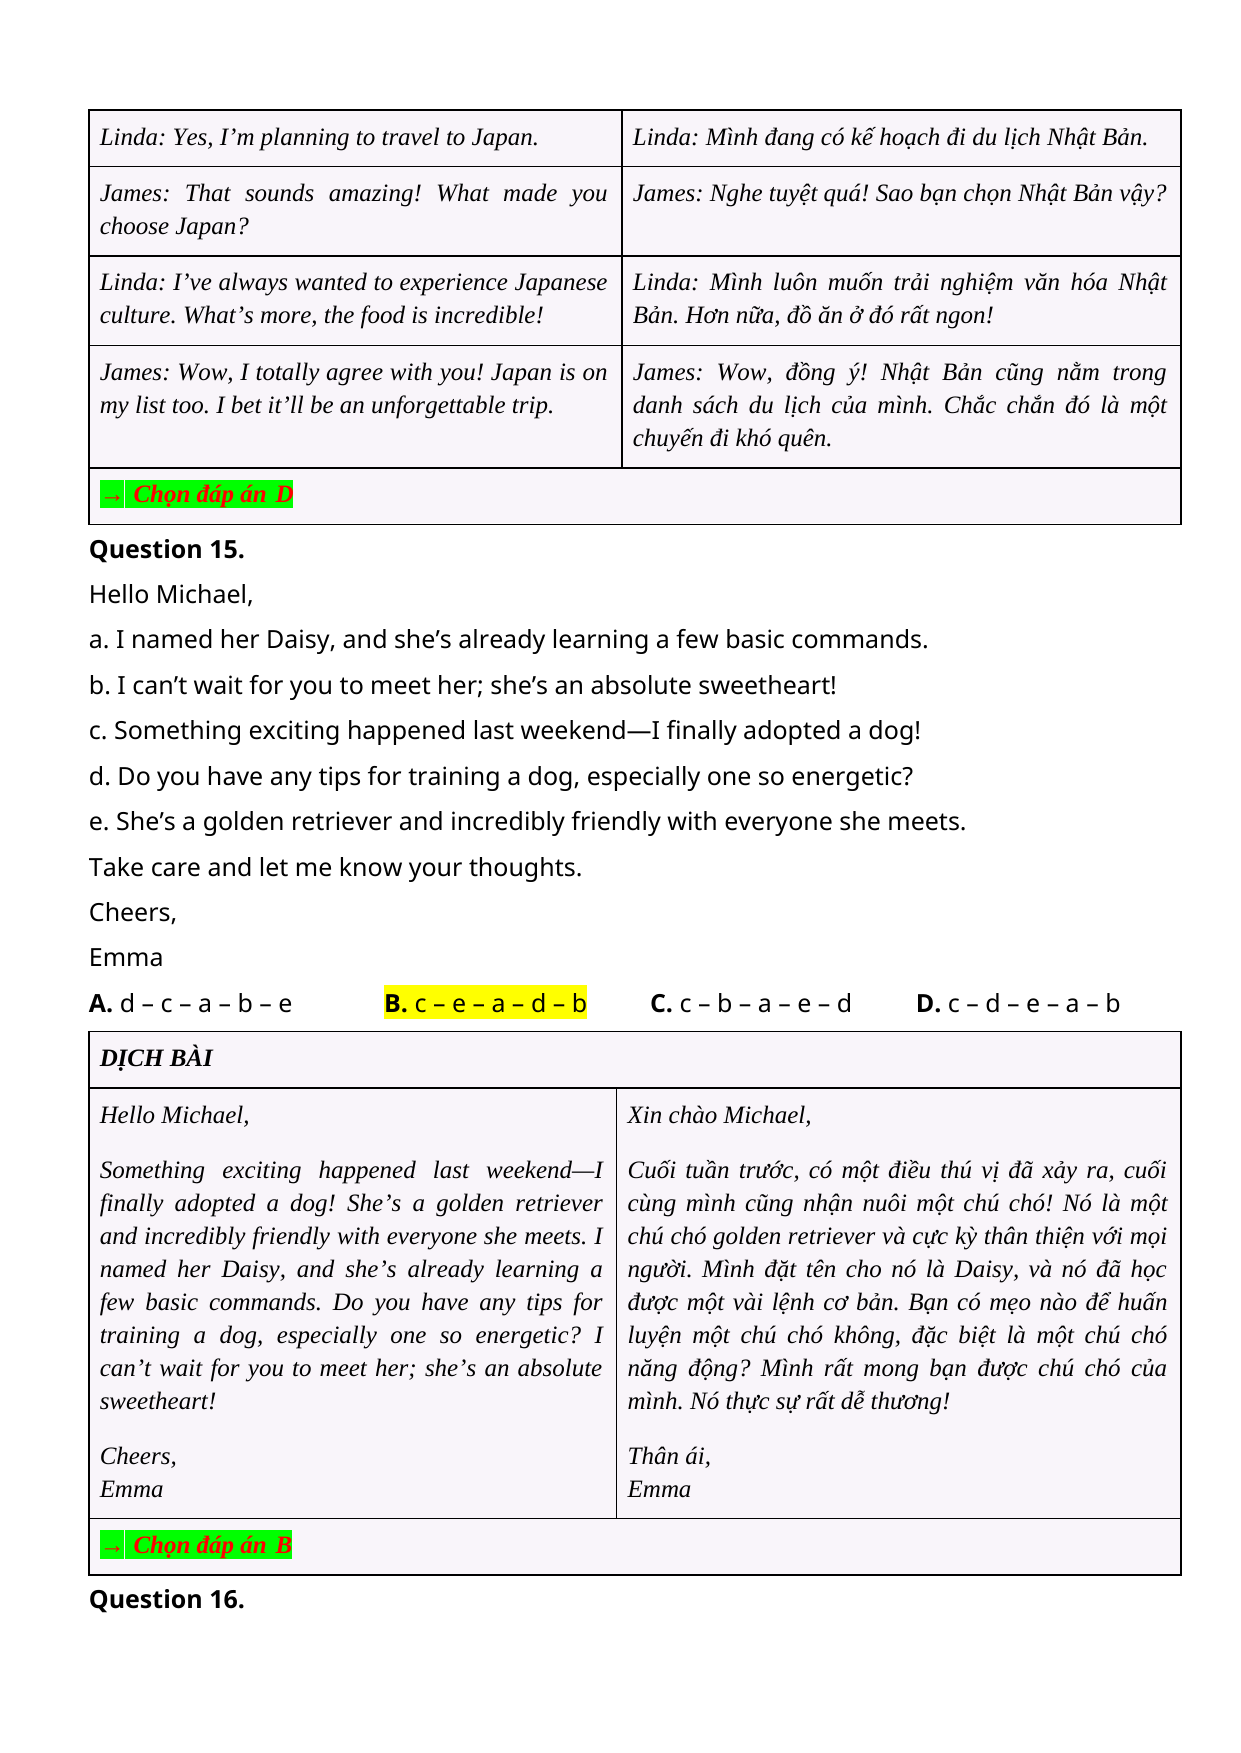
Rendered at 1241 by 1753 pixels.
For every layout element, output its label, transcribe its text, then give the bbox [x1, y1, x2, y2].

text Hello Michael, [89, 577, 1181, 611]
text e. She’s a golden retriever and incredibly friendly with everyone she meets. [89, 804, 1181, 838]
table_cell Cuối tuần trước, có một điều thú vị đã xảy ra, cuối cùng mình cũng nhận nuôi một chú chó! Nó là một chú chó golden retriever và cực kỳ thân thiện với mọi người. Mình đặt tên cho nó là Daisy, và nó đã học được một vài lệnh cơ bản. Bạn có mẹo nào để huấn luyện một chú chó không, đặc biệt là một chú chó năng động? Mình rất mong bạn được chú chó của mình. Nó thực sự rất dễ thương! [617, 1144, 1180, 1430]
table_cell Linda: Yes, I’m planning to travel to Japan. [90, 111, 621, 166]
table_cell James: That sounds amazing! What made you choose Japan? [90, 167, 621, 255]
table_header DỊCH BÀI [90, 1032, 1180, 1087]
table_cell Thân ái, Emma [617, 1430, 1180, 1518]
table_cell Linda: Mình luôn muốn trải nghiệm văn hóa Nhật Bản. Hơn nữa, đồ ăn ở đó rất ngon! [623, 257, 1180, 344]
table_cell → Chọn đáp án D [90, 469, 1180, 523]
table_cell Cheers, Emma [90, 1430, 616, 1518]
text Question 16. [89, 1582, 1181, 1616]
text a. I named her Daisy, and she’s already learning a few basic commands. [89, 622, 1181, 656]
text A. d – c – a – b – e B. c – e – a – d – b C. c – b – a – e – d D. c – d – e – a – b [587, 985, 1181, 1019]
table_cell Linda: Mình đang có kế hoạch đi du lịch Nhật Bản. [623, 111, 1180, 166]
table_cell Xin chào Michael, [617, 1089, 1180, 1144]
text Take care and let me know your thoughts. [89, 849, 1181, 883]
table_cell → Chọn đáp án B [90, 1519, 1180, 1574]
table_cell Linda: I’ve always wanted to experience Japanese culture. What’s more, the food is incredible! [90, 257, 621, 344]
text Cheers, [89, 894, 1181, 929]
table_cell Hello Michael, [90, 1089, 616, 1144]
text d. Do you have any tips for training a dog, especially one so energetic? [89, 758, 1181, 792]
text Emma [89, 940, 1181, 974]
table_cell James: Wow, đồng ý! Nhật Bản cũng nằm trong danh sách du lịch của mình. Chắc chắn đó là một chuyến đi khó quên. [623, 346, 1180, 467]
text Question 15. [89, 531, 1181, 565]
text c. Something exciting happened last weekend—I finally adopted a dog! [89, 713, 1181, 747]
text A. d – c – a – b – e B. c – e – a – d – b C. c – b – a – e – d D. c – d – e – a – b [89, 985, 384, 1019]
table_cell James: Wow, I totally agree with you! Japan is on my list too. I bet it’ll be an unforgettable trip. [90, 346, 621, 467]
table_cell Something exciting happened last weekend—I finally adopted a dog! She’s a golden retriever and incredibly friendly with everyone she meets. I named her Daisy, and she’s already learning a few basic commands. Do you have any tips for training a dog, especially one so energetic? I can’t wait for you to meet her; she’s an absolute sweetheart! [90, 1144, 616, 1430]
table_cell James: Nghe tuyệt quá! Sao bạn chọn Nhật Bản vậy? [623, 167, 1180, 255]
text b. I can’t wait for you to meet her; she’s an absolute sweetheart! [89, 667, 1181, 702]
